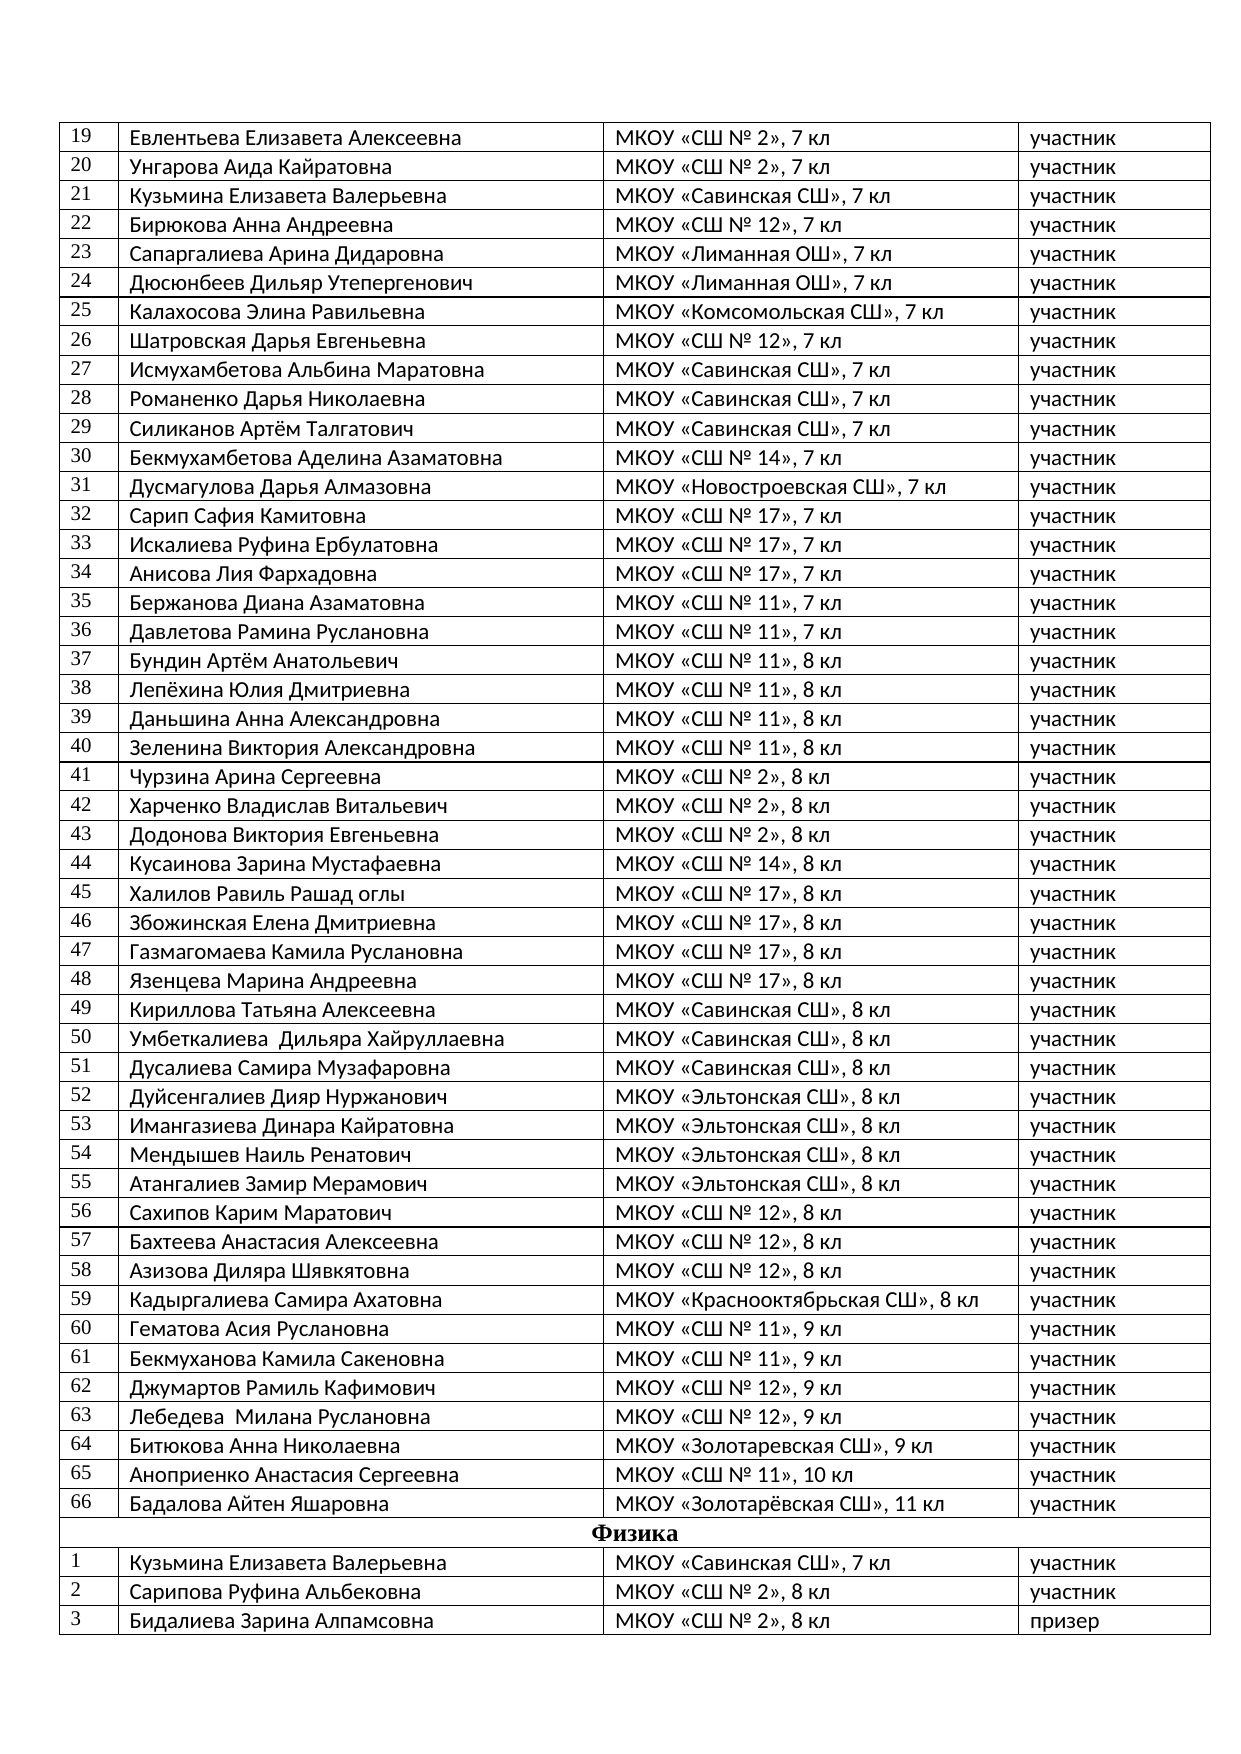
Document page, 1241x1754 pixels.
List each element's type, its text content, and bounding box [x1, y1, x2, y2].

table_cell участник [1019, 1169, 1210, 1197]
table_cell участник [1019, 1460, 1210, 1488]
table_cell 53 [60, 1111, 118, 1139]
table_cell Кириллова Татьяна Алексеевна [119, 995, 603, 1023]
table_cell 34 [60, 559, 118, 587]
table_cell МКОУ «СШ № 11», 8 кл [604, 646, 1018, 674]
table_cell участник [1019, 210, 1210, 238]
table_cell Кузьмина Елизавета Валерьевна [119, 1548, 603, 1576]
table_cell участник [1019, 1053, 1210, 1081]
table_cell участник [1019, 268, 1210, 296]
table_cell 33 [60, 530, 118, 558]
table_cell МКОУ «Новостроевская СШ», 7 кл [604, 472, 1018, 500]
table_cell МКОУ «СШ № 17», 8 кл [604, 879, 1018, 907]
table_cell 42 [60, 791, 118, 819]
table_cell МКОУ «СШ № 17», 8 кл [604, 966, 1018, 994]
table_cell Калахосова Элина Равильевна [119, 298, 603, 325]
table_cell МКОУ «СШ № 12», 9 кл [604, 1373, 1018, 1401]
table_cell МКОУ «СШ № 14», 8 кл [604, 850, 1018, 878]
table_cell МКОУ «СШ № 2», 8 кл [604, 1577, 1018, 1605]
table_cell 26 [60, 326, 118, 354]
table_cell 63 [60, 1402, 118, 1430]
table_cell МКОУ «СШ № 11», 8 кл [604, 733, 1018, 761]
table_cell Сахипов Карим Маратович [119, 1198, 603, 1226]
table_cell Кадыргалиева Самира Ахатовна [119, 1286, 603, 1313]
table_cell участник [1019, 356, 1210, 383]
table_cell Лепёхина Юлия Дмитриевна [119, 675, 603, 703]
table_cell Бекмуханова Камила Сакеновна [119, 1344, 603, 1372]
table_cell МКОУ «Комсомольская СШ», 7 кл [604, 298, 1018, 325]
table_cell 2 [60, 1577, 118, 1605]
table_cell участник [1019, 326, 1210, 354]
table_cell участник [1019, 1024, 1210, 1052]
table_cell 31 [60, 472, 118, 500]
table_cell 35 [60, 588, 118, 616]
table_cell МКОУ «Эльтонская СШ», 8 кл [604, 1082, 1018, 1110]
table_cell Додонова Виктория Евгеньевна [119, 821, 603, 848]
table_cell участник [1019, 1140, 1210, 1168]
table_cell участник [1019, 181, 1210, 209]
table_cell МКОУ «СШ № 2», 8 кл [604, 763, 1018, 790]
table_cell 39 [60, 704, 118, 732]
table_cell МКОУ «Савинская СШ», 7 кл [604, 385, 1018, 413]
table_cell участник [1019, 1256, 1210, 1284]
table_cell 28 [60, 385, 118, 413]
table_cell МКОУ «Эльтонская СШ», 8 кл [604, 1111, 1018, 1139]
table_cell 58 [60, 1256, 118, 1284]
table_cell МКОУ «СШ № 12», 9 кл [604, 1402, 1018, 1430]
table_cell Чурзина Арина Сергеевна [119, 763, 603, 790]
table_cell МКОУ «СШ № 17», 8 кл [604, 937, 1018, 965]
table_cell МКОУ «Эльтонская СШ», 8 кл [604, 1140, 1018, 1168]
table_cell 49 [60, 995, 118, 1023]
table_cell Дусмагулова Дарья Алмазовна [119, 472, 603, 500]
table_cell Язенцева Марина Андреевна [119, 966, 603, 994]
table_cell участник [1019, 908, 1210, 936]
table_cell Исмухамбетова Альбина Маратовна [119, 356, 603, 383]
table_cell 56 [60, 1198, 118, 1226]
table_cell 37 [60, 646, 118, 674]
table_cell Сапаргалиева Арина Дидаровна [119, 239, 603, 267]
table_cell участник [1019, 1315, 1210, 1343]
table_cell 38 [60, 675, 118, 703]
table_cell МКОУ «Золотарёвская СШ», 11 кл [604, 1489, 1018, 1517]
table_cell 41 [60, 763, 118, 790]
table_cell призер [1019, 1606, 1210, 1634]
table_cell МКОУ «СШ № 11», 7 кл [604, 588, 1018, 616]
table_cell Физика [60, 1518, 1210, 1547]
table_cell 3 [60, 1606, 118, 1634]
table_cell участник [1019, 937, 1210, 965]
table_cell 32 [60, 501, 118, 529]
table_cell участник [1019, 472, 1210, 500]
table_cell участник [1019, 1431, 1210, 1459]
table_cell Евлентьева Елизавета Алексеевна [119, 123, 603, 151]
table_cell 25 [60, 298, 118, 325]
table_cell МКОУ «Савинская СШ», 7 кл [604, 356, 1018, 383]
table_cell МКОУ «СШ № 11», 8 кл [604, 704, 1018, 732]
table_cell Шатровская Дарья Евгеньевна [119, 326, 603, 354]
table_cell Умбеткалиева Дильяра Хайруллаевна [119, 1024, 603, 1052]
table_cell МКОУ «Савинская СШ», 8 кл [604, 1024, 1018, 1052]
table_cell 30 [60, 443, 118, 471]
table_cell участник [1019, 733, 1210, 761]
table_cell участник [1019, 1402, 1210, 1430]
table_cell 52 [60, 1082, 118, 1110]
table_cell Дусалиева Самира Музафаровна [119, 1053, 603, 1081]
table_cell 48 [60, 966, 118, 994]
table_cell участник [1019, 617, 1210, 645]
table_cell 65 [60, 1460, 118, 1488]
table_cell Даньшина Анна Александровна [119, 704, 603, 732]
table_cell участник [1019, 1577, 1210, 1605]
table_cell Имангазиева Динара Кайратовна [119, 1111, 603, 1139]
table_cell 50 [60, 1024, 118, 1052]
table_cell Азизова Диляра Шявкятовна [119, 1256, 603, 1284]
table_cell МКОУ «Эльтонская СШ», 8 кл [604, 1169, 1018, 1197]
table_cell Анисова Лия Фархадовна [119, 559, 603, 587]
table_cell 59 [60, 1286, 118, 1313]
table_cell участник [1019, 1228, 1210, 1255]
table_cell 1 [60, 1548, 118, 1576]
table_cell 64 [60, 1431, 118, 1459]
table_cell МКОУ «СШ № 2», 7 кл [604, 152, 1018, 180]
table_cell МКОУ «СШ № 12», 7 кл [604, 210, 1018, 238]
table_cell участник [1019, 530, 1210, 558]
table_cell 47 [60, 937, 118, 965]
table_cell 36 [60, 617, 118, 645]
table_cell Бундин Артём Анатольевич [119, 646, 603, 674]
table_cell участник [1019, 791, 1210, 819]
table_cell Кузьмина Елизавета Валерьевна [119, 181, 603, 209]
table_cell участник [1019, 298, 1210, 325]
table_cell 22 [60, 210, 118, 238]
table_cell 21 [60, 181, 118, 209]
table_cell Гематова Асия Руслановна [119, 1315, 603, 1343]
table_cell МКОУ «Савинская СШ», 8 кл [604, 995, 1018, 1023]
table_cell МКОУ «СШ № 14», 7 кл [604, 443, 1018, 471]
table_cell 61 [60, 1344, 118, 1372]
table_cell МКОУ «СШ № 2», 7 кл [604, 123, 1018, 151]
table_cell участник [1019, 1373, 1210, 1401]
table_cell участник [1019, 763, 1210, 790]
table_cell участник [1019, 675, 1210, 703]
table_cell 45 [60, 879, 118, 907]
table_cell Бержанова Диана Азаматовна [119, 588, 603, 616]
table_cell Газмагомаева Камила Руслановна [119, 937, 603, 965]
table_cell Унгарова Аида Кайратовна [119, 152, 603, 180]
table_cell 29 [60, 414, 118, 442]
table_cell МКОУ «Савинская СШ», 7 кл [604, 181, 1018, 209]
table_cell участник [1019, 1198, 1210, 1226]
table_cell участник [1019, 559, 1210, 587]
table_cell МКОУ «Золотаревская СШ», 9 кл [604, 1431, 1018, 1459]
table_cell 19 [60, 123, 118, 151]
table_cell Сарип Сафия Камитовна [119, 501, 603, 529]
table_cell Аноприенко Анастасия Сергеевна [119, 1460, 603, 1488]
table_cell Атангалиев Замир Мерамович [119, 1169, 603, 1197]
table_cell Бекмухамбетова Аделина Азаматовна [119, 443, 603, 471]
table_cell Искалиева Руфина Ербулатовна [119, 530, 603, 558]
table_cell МКОУ «СШ № 12», 8 кл [604, 1256, 1018, 1284]
table_cell участник [1019, 646, 1210, 674]
table_cell 46 [60, 908, 118, 936]
table_cell участник [1019, 1548, 1210, 1576]
table_cell МКОУ «СШ № 11», 10 кл [604, 1460, 1018, 1488]
table_cell Романенко Дарья Николаевна [119, 385, 603, 413]
table_cell Битюкова Анна Николаевна [119, 1431, 603, 1459]
table_cell Дуйсенгалиев Дияр Нуржанович [119, 1082, 603, 1110]
table_cell участник [1019, 1286, 1210, 1313]
table_cell МКОУ «СШ № 2», 8 кл [604, 821, 1018, 848]
table_cell участник [1019, 123, 1210, 151]
table_cell Бидалиева Зарина Алпамсовна [119, 1606, 603, 1634]
table_cell МКОУ «СШ № 12», 8 кл [604, 1228, 1018, 1255]
table_cell МКОУ «СШ № 2», 8 кл [604, 1606, 1018, 1634]
table_cell МКОУ «Лиманная ОШ», 7 кл [604, 239, 1018, 267]
table_cell 54 [60, 1140, 118, 1168]
table_cell 40 [60, 733, 118, 761]
table_cell МКОУ «СШ № 11», 7 кл [604, 617, 1018, 645]
table_cell МКОУ «СШ № 11», 9 кл [604, 1315, 1018, 1343]
table_cell МКОУ «СШ № 11», 8 кл [604, 675, 1018, 703]
table_cell Джумартов Рамиль Кафимович [119, 1373, 603, 1401]
table_cell МКОУ «СШ № 12», 7 кл [604, 326, 1018, 354]
table_cell участник [1019, 385, 1210, 413]
table_cell участник [1019, 152, 1210, 180]
table_cell МКОУ «СШ № 17», 7 кл [604, 559, 1018, 587]
table_cell участник [1019, 821, 1210, 848]
table_cell участник [1019, 1344, 1210, 1372]
table_cell МКОУ «СШ № 11», 9 кл [604, 1344, 1018, 1372]
table_cell МКОУ «Савинская СШ», 7 кл [604, 1548, 1018, 1576]
table_cell МКОУ «СШ № 12», 8 кл [604, 1198, 1018, 1226]
table_cell 66 [60, 1489, 118, 1517]
table_cell МКОУ «СШ № 2», 8 кл [604, 791, 1018, 819]
table_cell МКОУ «СШ № 17», 7 кл [604, 501, 1018, 529]
table_cell участник [1019, 995, 1210, 1023]
table_cell 51 [60, 1053, 118, 1081]
table_cell Мендышев Наиль Ренатович [119, 1140, 603, 1168]
table_cell Сарипова Руфина Альбековна [119, 1577, 603, 1605]
table_cell 27 [60, 356, 118, 383]
table_cell Харченко Владислав Витальевич [119, 791, 603, 819]
table_cell МКОУ «Краснооктябрьская СШ», 8 кл [604, 1286, 1018, 1313]
table_cell участник [1019, 239, 1210, 267]
table_cell 57 [60, 1228, 118, 1255]
table_cell участник [1019, 1082, 1210, 1110]
table_cell Давлетова Рамина Руслановна [119, 617, 603, 645]
table_cell 20 [60, 152, 118, 180]
table_cell 62 [60, 1373, 118, 1401]
table_cell Силиканов Артём Талгатович [119, 414, 603, 442]
table_cell участник [1019, 588, 1210, 616]
table_cell 43 [60, 821, 118, 848]
table_cell участник [1019, 966, 1210, 994]
table_cell 60 [60, 1315, 118, 1343]
table_cell Бахтеева Анастасия Алексеевна [119, 1228, 603, 1255]
table_cell Зеленина Виктория Александровна [119, 733, 603, 761]
table_cell 24 [60, 268, 118, 296]
table_cell участник [1019, 501, 1210, 529]
table_cell Дюсюнбеев Дильяр Утепергенович [119, 268, 603, 296]
table_cell Халилов Равиль Рашад оглы [119, 879, 603, 907]
table_cell МКОУ «Савинская СШ», 7 кл [604, 414, 1018, 442]
table_cell участник [1019, 414, 1210, 442]
table_cell участник [1019, 1111, 1210, 1139]
table_cell участник [1019, 1489, 1210, 1517]
table_cell МКОУ «СШ № 17», 7 кл [604, 530, 1018, 558]
table_cell 44 [60, 850, 118, 878]
table_cell участник [1019, 443, 1210, 471]
table_cell участник [1019, 850, 1210, 878]
table_cell участник [1019, 879, 1210, 907]
table_cell участник [1019, 704, 1210, 732]
table_cell 23 [60, 239, 118, 267]
table_cell МКОУ «Савинская СШ», 8 кл [604, 1053, 1018, 1081]
table_cell Лебедева Милана Руслановна [119, 1402, 603, 1430]
table_cell МКОУ «СШ № 17», 8 кл [604, 908, 1018, 936]
table_cell Бадалова Айтен Яшаровна [119, 1489, 603, 1517]
table_cell МКОУ «Лиманная ОШ», 7 кл [604, 268, 1018, 296]
table_cell 55 [60, 1169, 118, 1197]
table_cell Кусаинова Зарина Мустафаевна [119, 850, 603, 878]
table_cell Бирюкова Анна Андреевна [119, 210, 603, 238]
table_cell Збожинская Елена Дмитриевна [119, 908, 603, 936]
